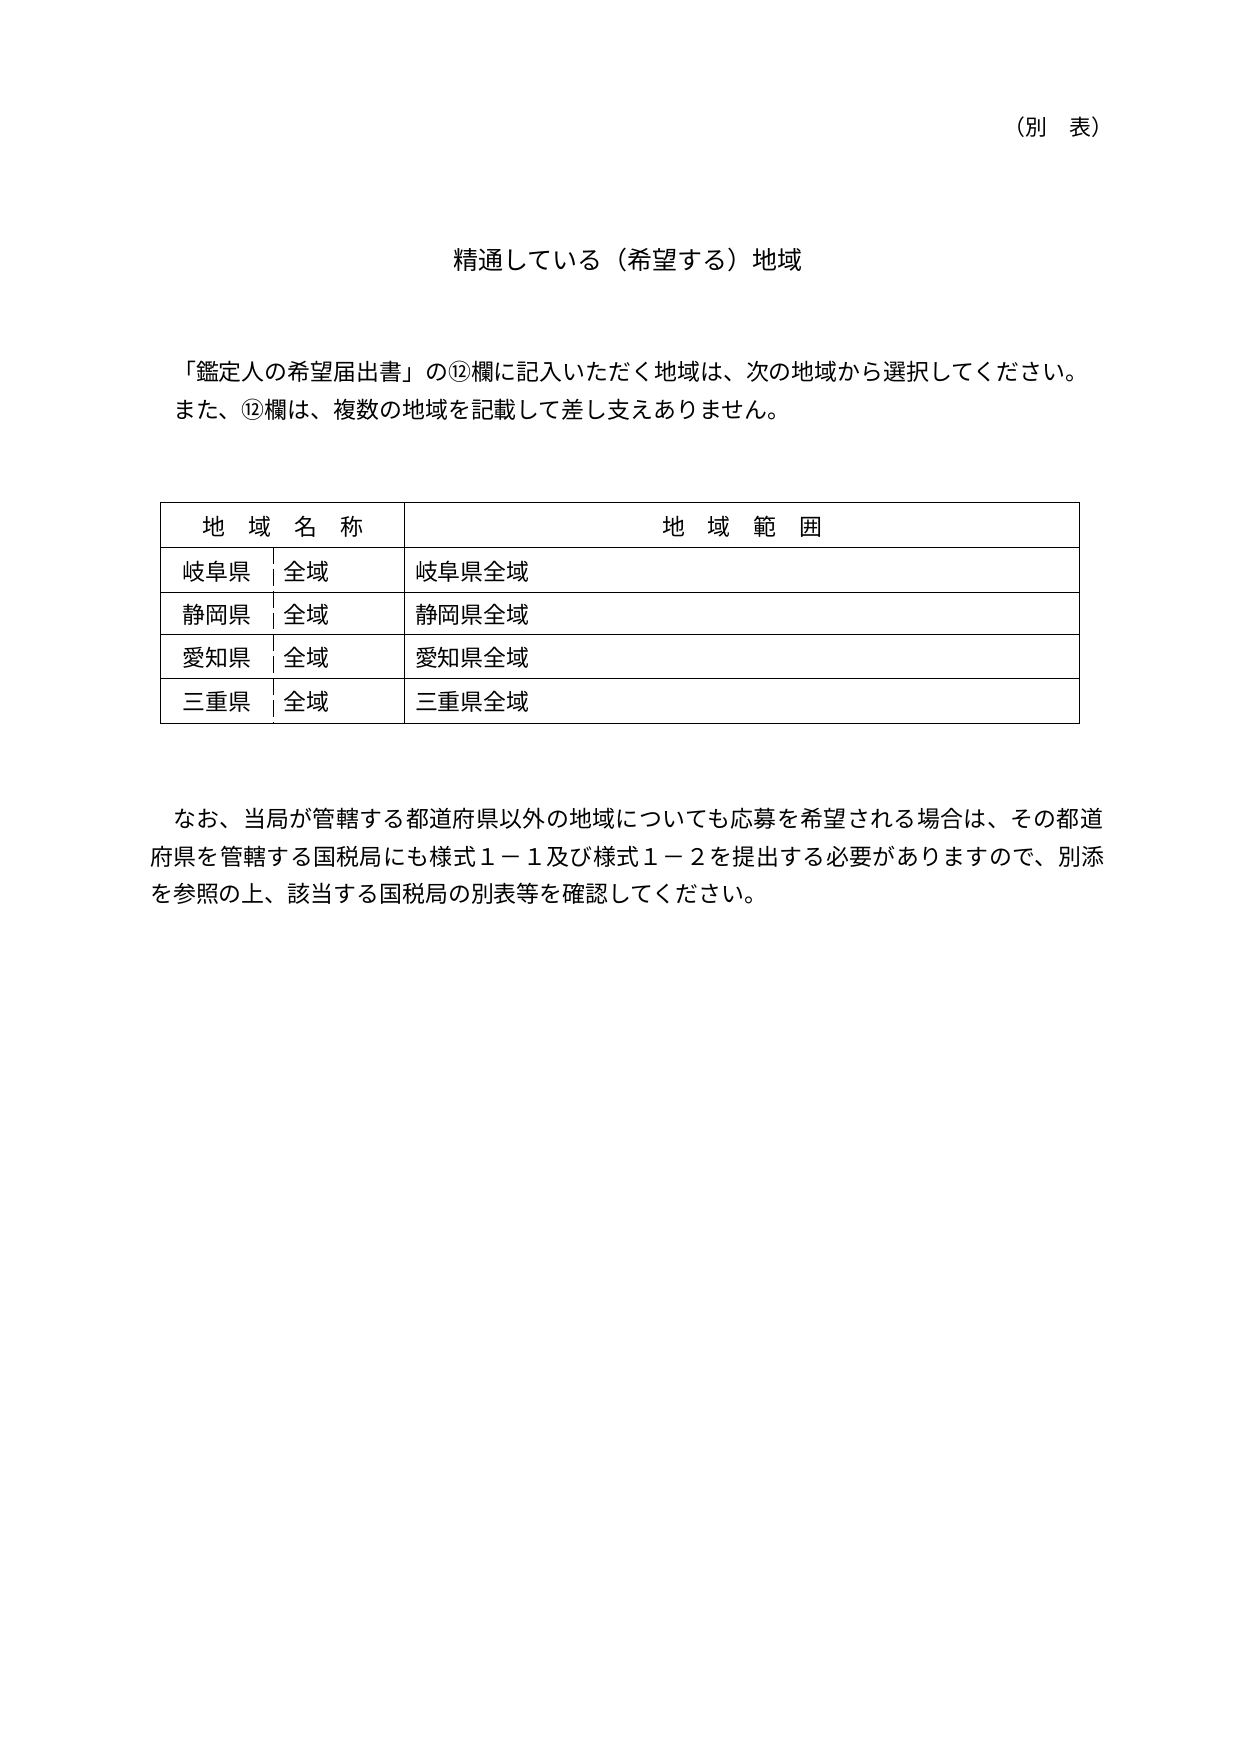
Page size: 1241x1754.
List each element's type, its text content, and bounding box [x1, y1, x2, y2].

table_cell 愛知県全域 [405, 635, 1079, 678]
table_cell 岐阜県全域 [405, 548, 1079, 592]
table_cell 全域 [273, 679, 404, 723]
table_cell 全域 [273, 635, 404, 678]
table_cell 全域 [273, 548, 404, 592]
table_header 地 域 名 称 [161, 503, 404, 547]
table_cell 三重県全域 [405, 679, 1079, 723]
table_cell 愛知県 [161, 635, 273, 678]
table_cell 静岡県全域 [405, 593, 1079, 634]
text 「鑑定人の希望届出書」の⑫欄に記入いただく地域は、次の地域から選択してください。 [150, 352, 1106, 389]
table_cell 全域 [273, 593, 404, 634]
text なお、当局が管轄する都道府県以外の地域についても応募を希望される場合は、その都道府県を管轄する国税局にも様式１－１及び様式１－２を提出する必要がありますので、別添を参照の上、該当する国税局の別表等を確認してください。 [150, 799, 1106, 911]
table_cell 静岡県 [161, 593, 273, 634]
text 精通している（希望する）地域 [150, 239, 1106, 277]
text また、⑫欄は、複数の地域を記載して差し支えありません。 [150, 389, 1106, 427]
table_cell 岐阜県 [161, 548, 273, 592]
table_cell 三重県 [161, 679, 273, 723]
table_header 地 域 範 囲 [405, 503, 1079, 547]
